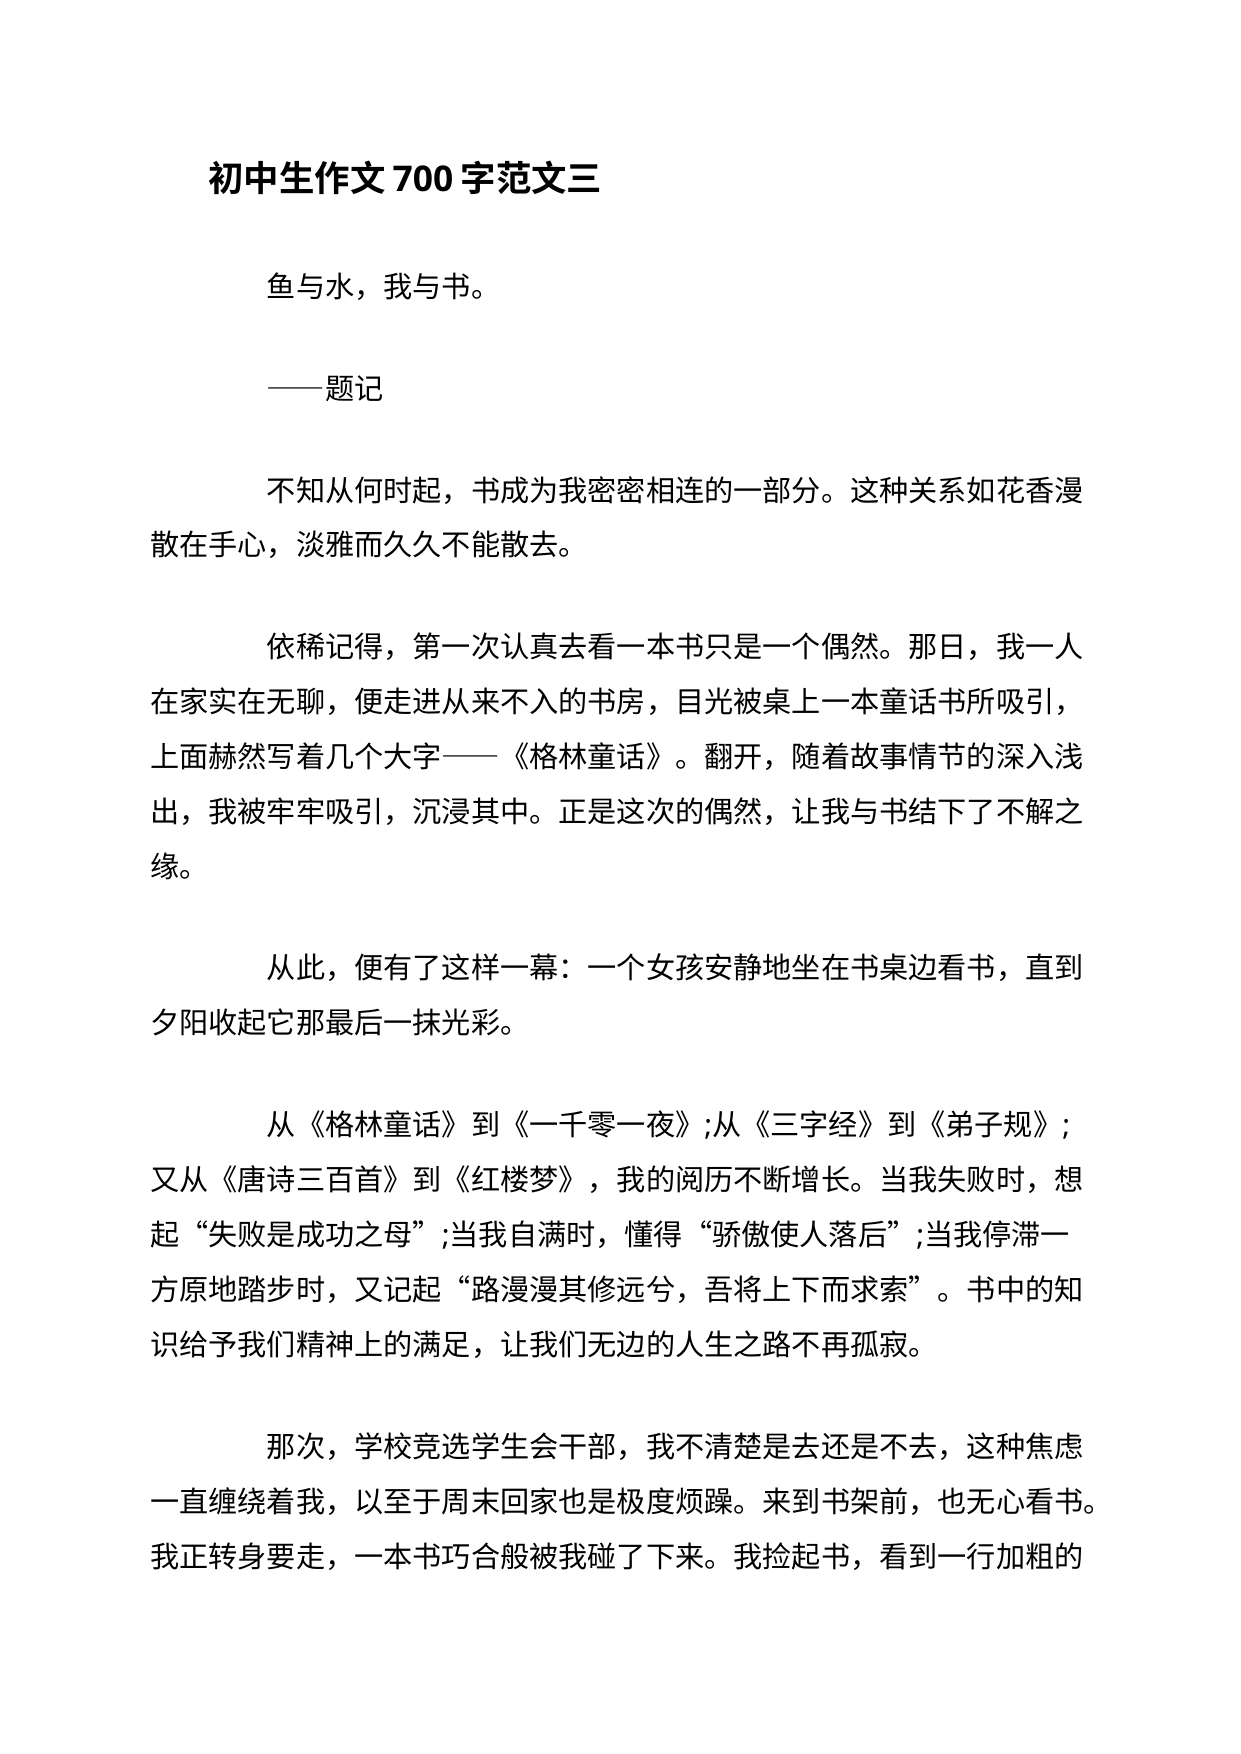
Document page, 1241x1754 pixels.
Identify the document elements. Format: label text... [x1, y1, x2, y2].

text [150, 1423, 1090, 1575]
text 从此，便有了这样一幕：一个女孩安静地坐在书桌边看书，直到夕阳收起它那最后一抹光彩。 [150, 945, 1090, 1042]
text 不知从何时起，书成为我密密相连的一部分。这种关系如花香漫散在手心，淡雅而久久不能散去。 [150, 467, 1090, 564]
text 依稀记得，第一次认真去看一本书只是一个偶然。那日，我一人在家实在无聊，便走进从来不入的书房，目光被桌上一本童话书所吸引，上面赫然写着几个大字——《格林童话》。翻开，随着故事情节的深入浅出，我被牢牢吸引，沉浸其中。正是这次的偶然，让我与书结下了不解之缘。 [150, 624, 1090, 886]
text 初中生作文700字范文三 [150, 150, 1090, 201]
text ——题记 [150, 365, 1090, 408]
text 从《格林童话》到《一千零一夜》;从《三字经》到《弟子规》;又从《唐诗三百首》到《红楼梦》，我的阅历不断增长。当我失败时，想起“失败是成功之母”;当我自满时，懂得“骄傲使人落后”;当我停滞一方原地踏步时，又记起“路漫漫其修远兮，吾将上下而求索”。书中的知识给予我们精神上的满足，让我们无边的人生之路不再孤寂。 [150, 1102, 1090, 1364]
text 鱼与水，我与书。 [150, 263, 1090, 306]
